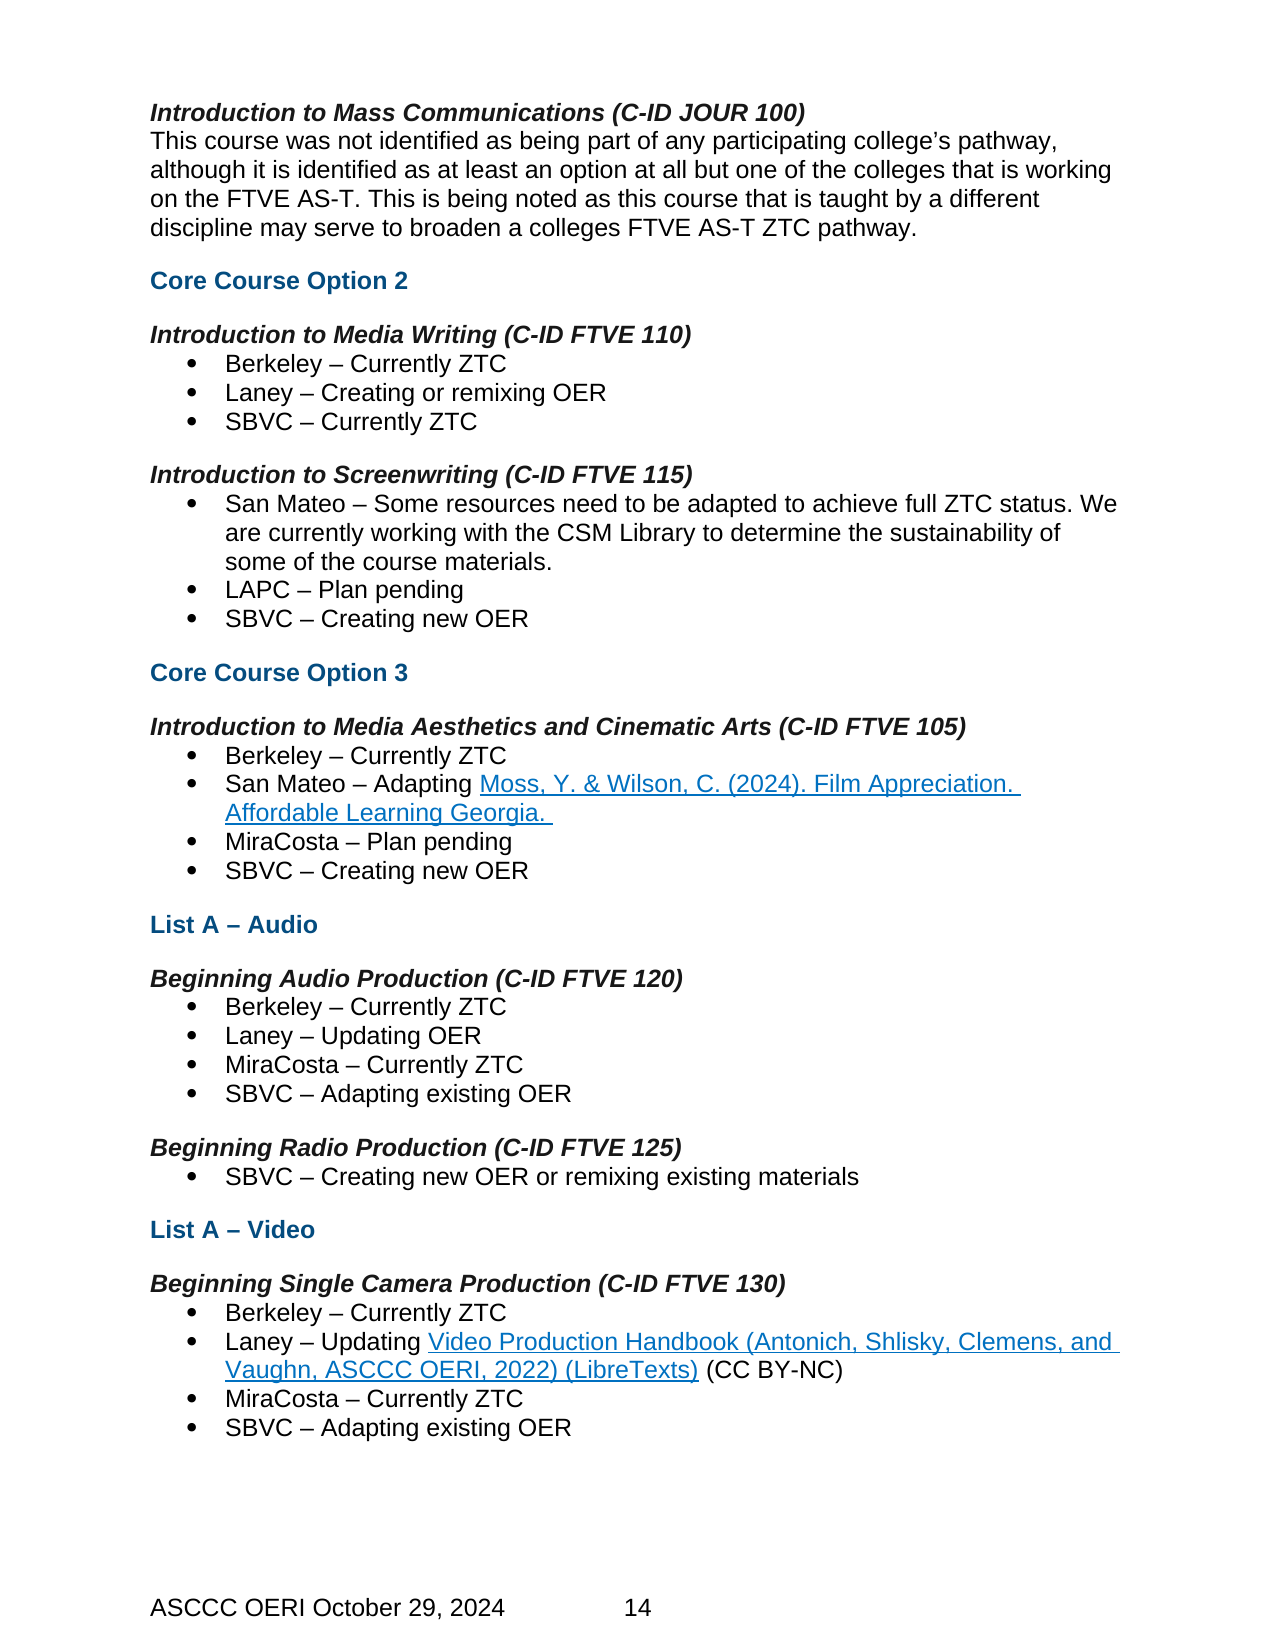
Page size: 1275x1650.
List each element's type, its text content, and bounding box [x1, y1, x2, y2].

subtitle Beginning Audio Production (C-ID FTVE 120) [150, 963, 1125, 992]
list MiraCosta – Currently ZTC [187, 1384, 1125, 1413]
subtitle Beginning Radio Production (C-ID FTVE 125) [150, 1133, 1125, 1161]
list SBVC – Creating new OER [187, 604, 1125, 633]
list San Mateo – Adapting Moss, Y. & Wilson, C. (2024). Film Appreciation. Affordable Learning Georgia. [187, 769, 1125, 827]
list Laney – Updating Video Production Handbook (Antonich, Shlisky, Clemens, and Vaughn, ASCCC OERI, 2022) (LibreTexts) (CC BY-NC) [187, 1327, 1125, 1384]
list Berkeley – Currently ZTC [187, 349, 1125, 378]
text This course was not identified as being part of any participating college’s pathway, although it is identified as at least an option at all but one of the colleges that is working on the FTVE AS-T. This is being noted as this course that is taught by a different discipline may serve to broaden a colleges FTVE AS-T ZTC pathway. [150, 126, 1125, 241]
list Laney – Creating or remixing OER [187, 378, 1125, 406]
list LAPC – Plan pending [187, 575, 1125, 604]
list Berkeley – Currently ZTC [187, 1298, 1125, 1327]
subtitle Introduction to Media Writing (C-ID FTVE 110) [150, 320, 1125, 349]
list SBVC – Creating new OER or remixing existing materials [187, 1161, 1125, 1190]
list SBVC – Creating new OER [187, 856, 1125, 885]
list Berkeley – Currently ZTC [187, 741, 1125, 769]
subtitle Introduction to Mass Communications (C-ID JOUR 100) [150, 97, 1125, 126]
list San Mateo – Some resources need to be adapted to achieve full ZTC status. We are currently working with the CSM Library to determine the sustainability of some of the course materials. [187, 489, 1125, 575]
subtitle List A – Audio [150, 910, 1125, 938]
list SBVC – Currently ZTC [187, 406, 1125, 435]
subtitle List A – Video [150, 1215, 1125, 1244]
subtitle Core Course Option 3 [150, 658, 1125, 687]
list Laney – Updating OER [187, 1021, 1125, 1050]
subtitle Introduction to Screenwriting (C-ID FTVE 115) [150, 460, 1125, 489]
list Berkeley – Currently ZTC [187, 992, 1125, 1021]
list MiraCosta – Plan pending [187, 827, 1125, 856]
subtitle Core Course Option 2 [150, 266, 1125, 295]
subtitle Beginning Single Camera Production (C-ID FTVE 130) [150, 1269, 1125, 1298]
list SBVC – Adapting existing OER [187, 1079, 1125, 1108]
list MiraCosta – Currently ZTC [187, 1050, 1125, 1079]
subtitle Introduction to Media Aesthetics and Cinematic Arts (C-ID FTVE 105) [150, 712, 1125, 741]
list SBVC – Adapting existing OER [187, 1413, 1125, 1442]
